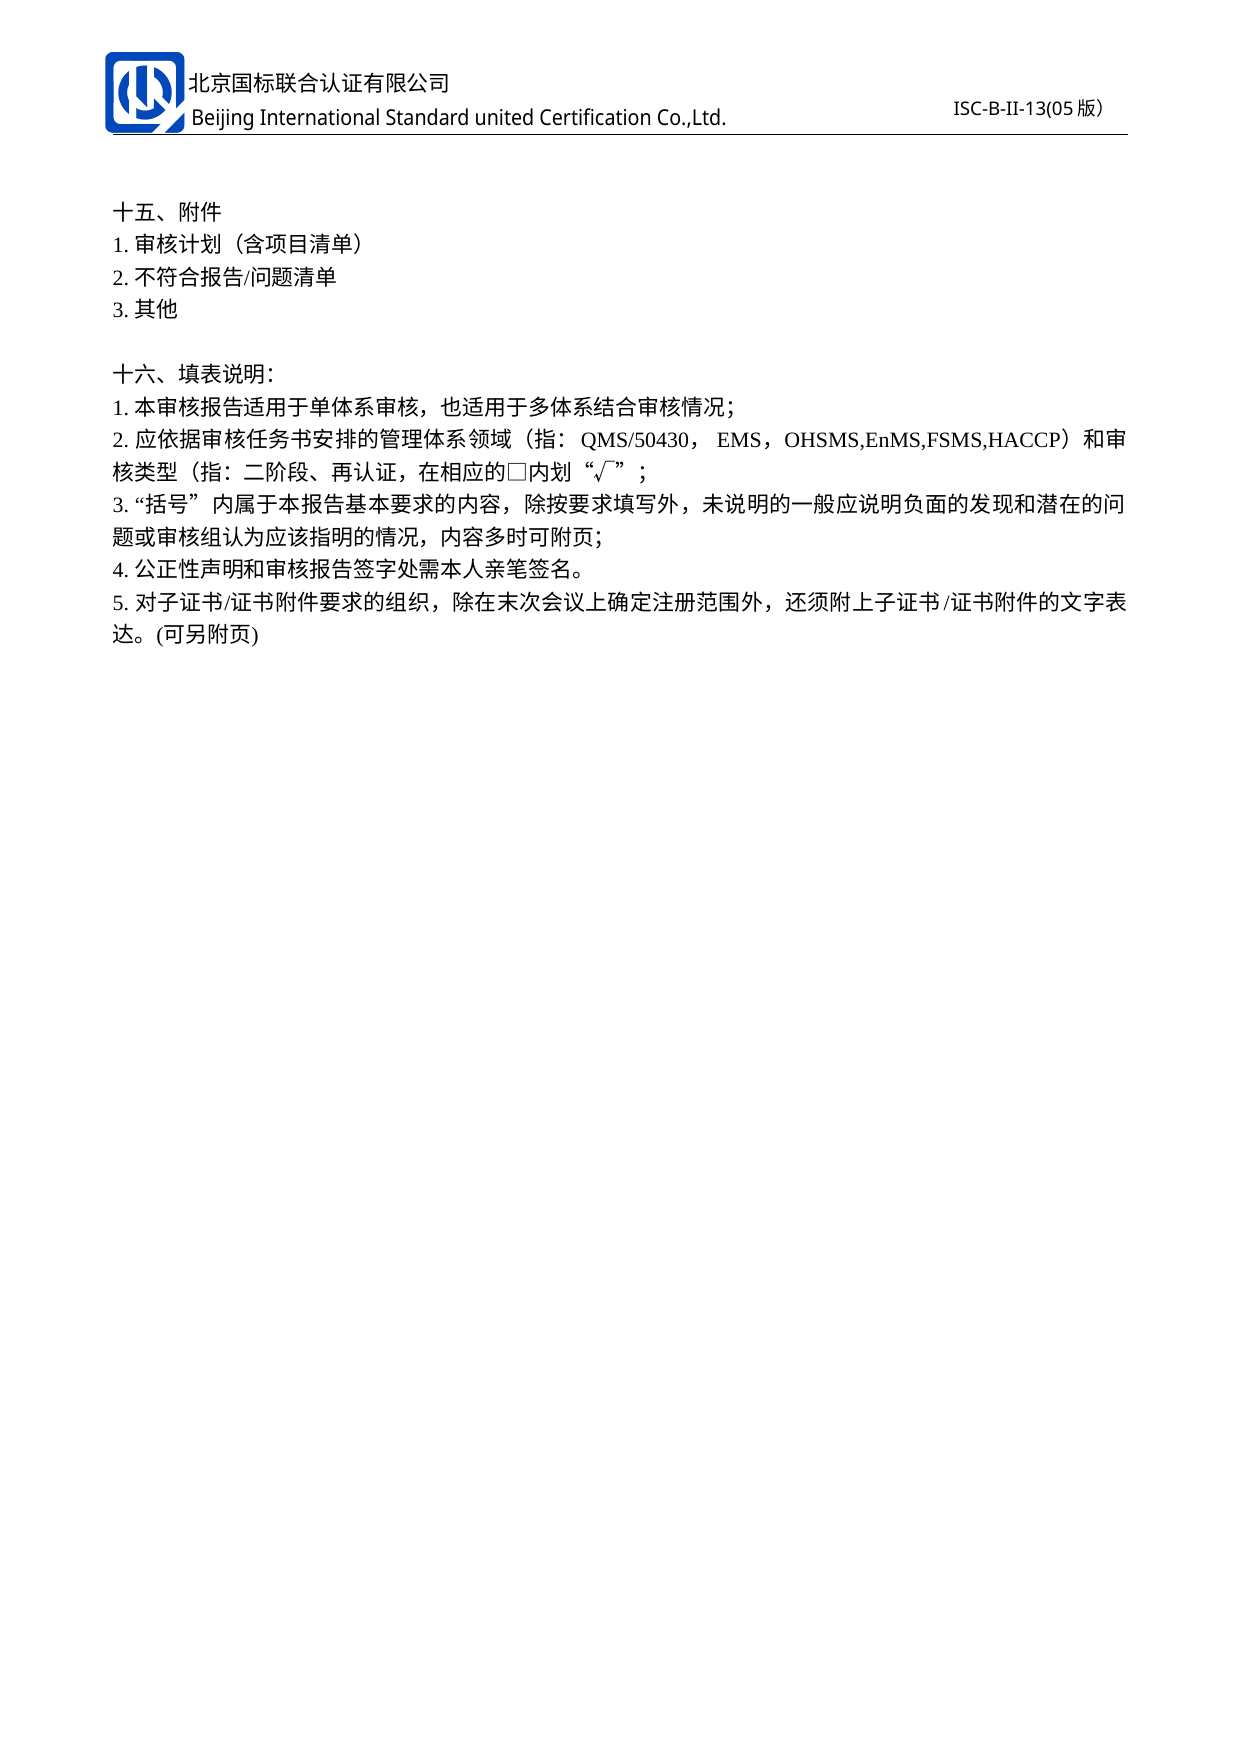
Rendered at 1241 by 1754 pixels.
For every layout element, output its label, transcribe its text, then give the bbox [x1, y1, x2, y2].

text 十五、附件 [112, 194, 1128, 227]
text 3. 其他 [112, 292, 1128, 324]
text 1. 本审核报告适用于单体系审核，也适用于多体系结合审核情况； [112, 389, 1128, 422]
text 2. 不符合报告/问题清单 [112, 259, 1128, 292]
picture [105, 52, 185, 133]
text 5. 对子证书/证书附件要求的组织，除在末次会议上确定注册范围外，还须附上子证书/证书附件的文字表达。(可另附页) [112, 584, 1128, 649]
text 3. “括号”内属于本报告基本要求的内容，除按要求填写外，未说明的一般应说明负面的发现和潜在的问题或审核组认为应该指明的情况，内容多时可附页； [112, 487, 1128, 552]
text 2. 应依据审核任务书安排的管理体系领域（指：QMS/50430， EMS，OHSMS,EnMS,FSMS,HACCP）和审核类型（指：二阶段、再认证，在相应的□内划“√”； [112, 422, 1128, 487]
text 4. 公正性声明和审核报告签字处需本人亲笔签名。 [112, 552, 1128, 584]
text 十六、填表说明： [112, 357, 1128, 389]
text 1. 审核计划（含项目清单） [112, 227, 1128, 259]
